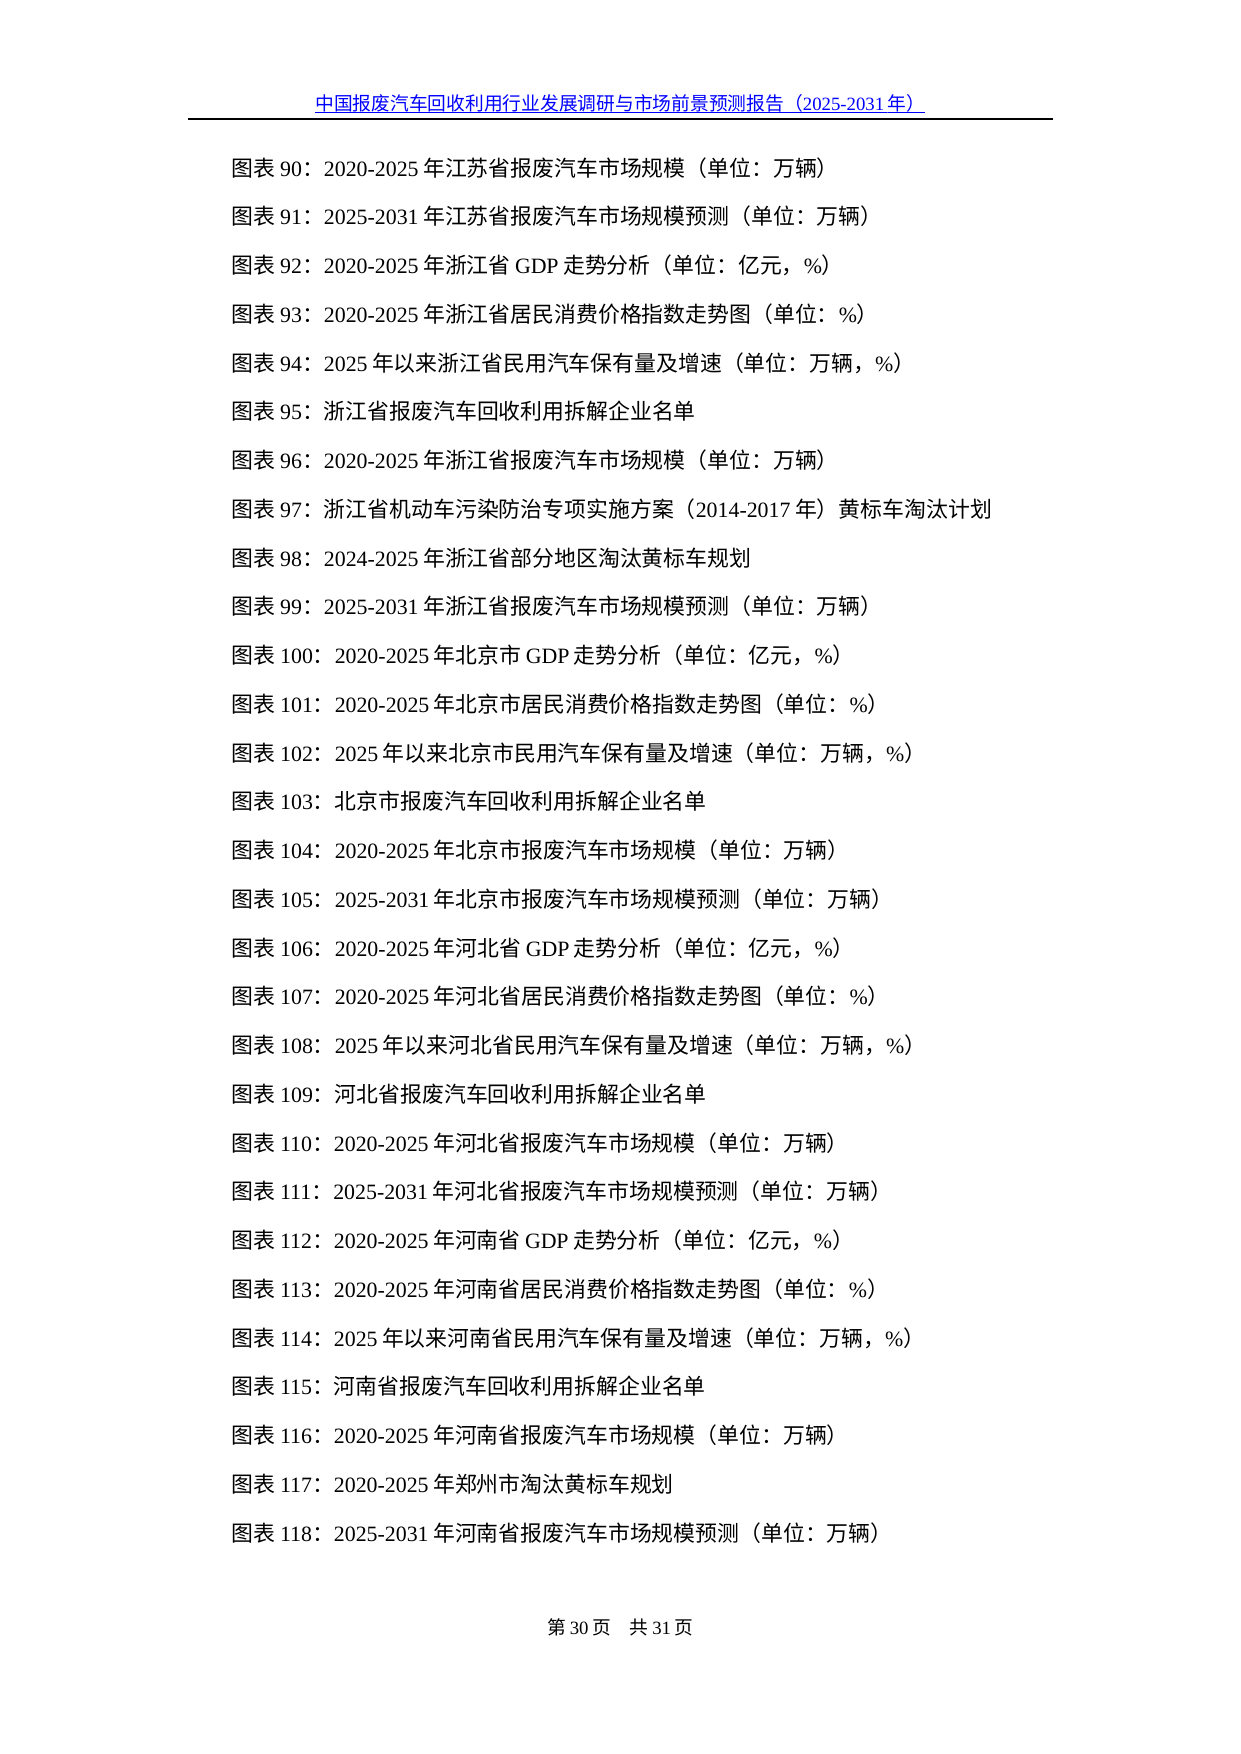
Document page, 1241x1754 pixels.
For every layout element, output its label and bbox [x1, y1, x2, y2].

text [187, 150, 1053, 1548]
